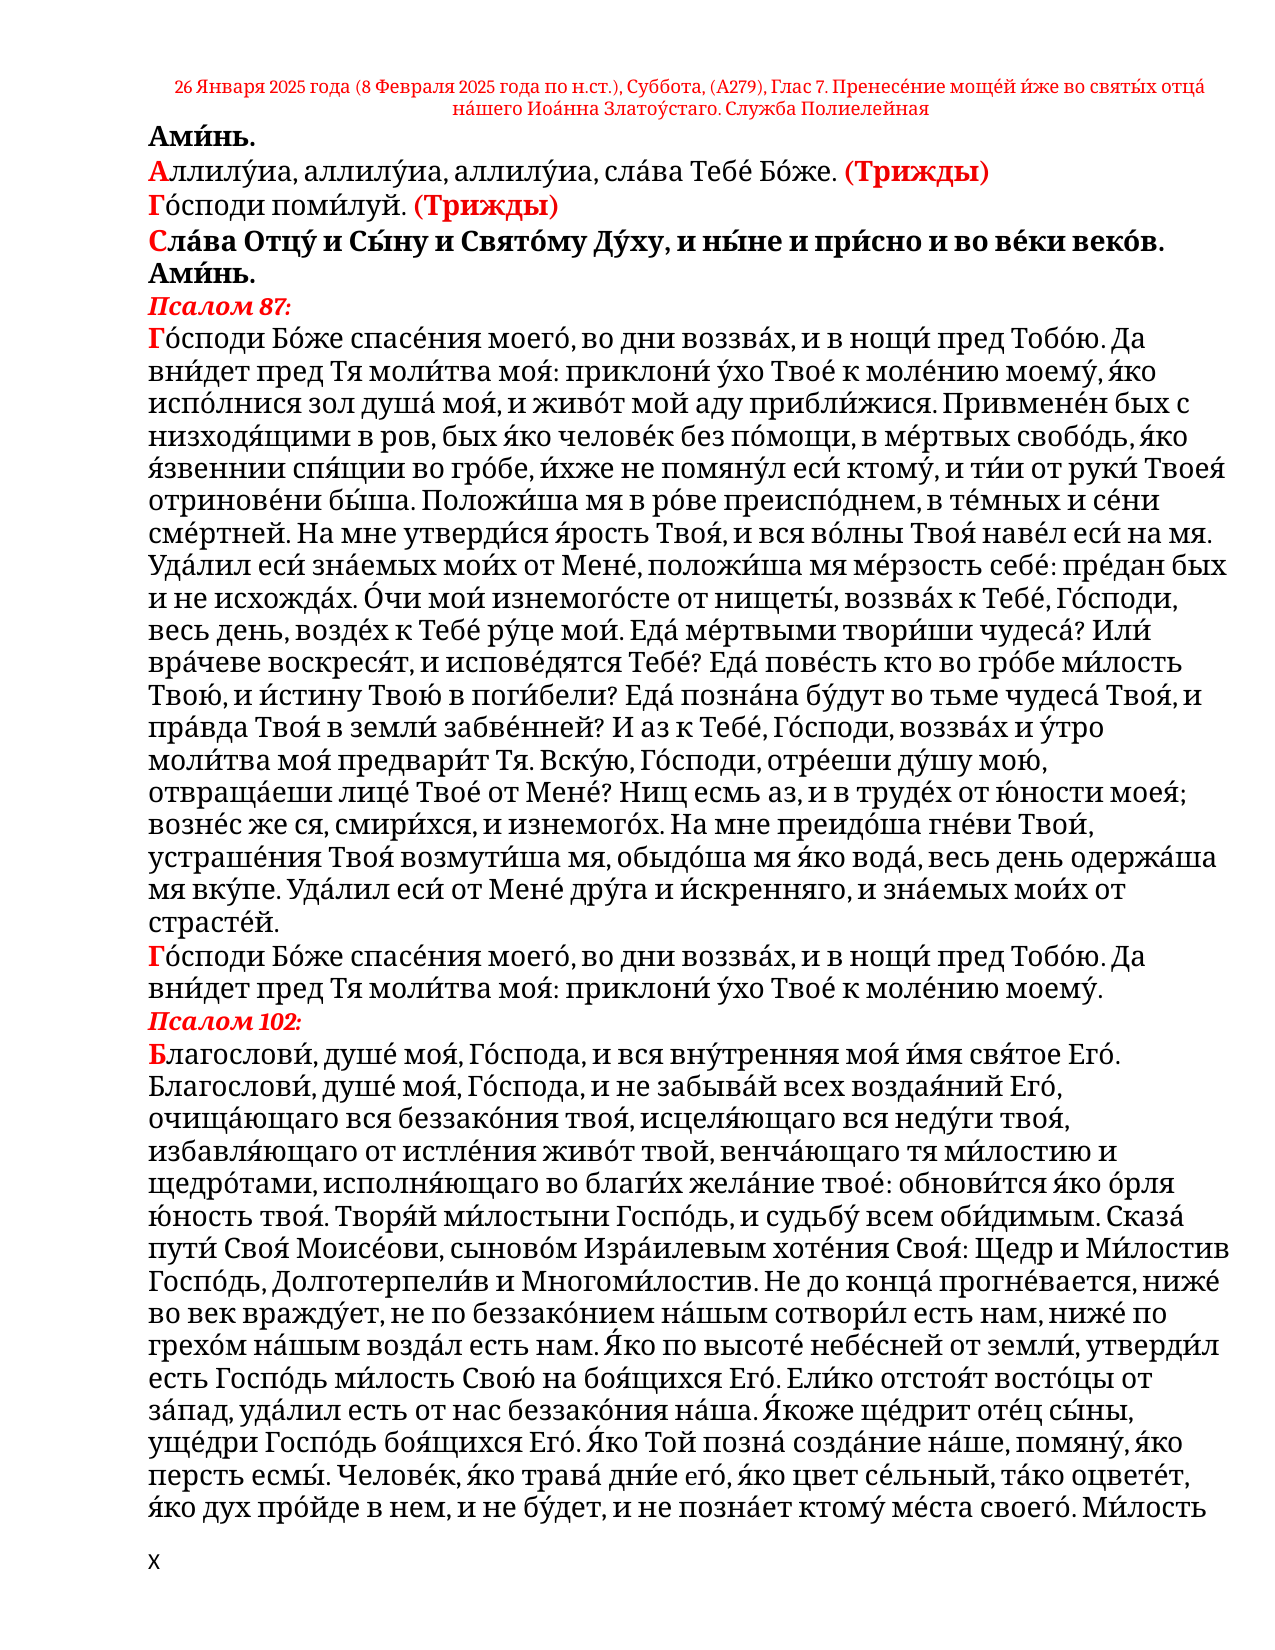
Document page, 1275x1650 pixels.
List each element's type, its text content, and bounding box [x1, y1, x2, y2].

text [148, 121, 1233, 186]
text Сла́ва Отцу́ и Сы́ну и Свято́му Ду́ху, и ны́не и при́сно и во ве́ки веко́в. Ами́нь. [148, 392, 1233, 458]
text Сла́ва Отцу́ и Сы́ну и Свято́му Ду́ху, и ны́не и при́сно и во ве́ки веко́в. Ами́нь. [148, 255, 1233, 321]
text Го́споди поми́луй. (Трижды) [148, 357, 1233, 390]
text Псалом 87: [148, 460, 1233, 489]
text Го́споди Бо́же спасе́ния моего́, во дни воззва́х, и в нощи́ пред Тобо́ю. Да вни́дет пред Тя моли́тва моя́: приклони́ у́хо Твое́ к моле́нию моему́, я́ко испо́лнися зол душа́ моя́, и живо́т мой аду прибли́жися. Привмене́н бых с низходя́щими в ров, бых я́ко челове́к без по́мощи, в ме́ртвых свобо́дь, я́ко я́звеннии спя́щии во гро́бе, и́хже не помяну́л еси́ ктому́, и ти́и от руки́ Твоея́ отринове́ни бы́ша. Положи́ша мя в ро́ве преиспо́днем, в те́мных и се́ни сме́ртней. На мне утверди́ся я́рость Твоя́, и вся во́лны Твоя́ наве́л еси́ на мя. Уда́лил еси́ зна́емых мои́х от Мене́, положи́ша мя ме́рзость себе́: пре́дан бых и не исхожда́х. О́чи мои́ изнемого́сте от нищеты́, воззва́х к Тебе́, Го́споди, весь день, возде́х к Тебе́ ру́це мои́. Еда́ ме́ртвыми твори́ши чудеса́? Или́ вра́чеве воскреся́т, и испове́дятся Тебе́? Еда́ пове́сть кто во гро́бе ми́лость Твою́, и и́стину Твою́ в поги́бели? Еда́ позна́на бу́дут во тьме чудеса́ Твоя́, и пра́вда Твоя́ в земли́ забве́нней? И аз к Тебе́, Го́споди, воззва́х и у́тро моли́тва моя́ предвари́т Тя. Вску́ю, Го́споди, отре́еши ду́шу мою́, отвраща́еши лице́ Твое́ от Мене́? Нищ есмь аз, и в труде́х от ю́ности моея́; возне́с же ся, смири́хся, и изнемого́х. На мне преидо́ша гне́ви Твои́, устраше́ния Твоя́ возмути́ша мя, обыдо́ша мя я́ко вода́, весь день одержа́ша мя вку́пе. Уда́лил еси́ от Мене́ дру́га и и́скренняго, и зна́емых мои́х от страсте́й. [148, 491, 1233, 1106]
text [148, 1206, 1233, 1530]
text Аллилу́иа, аллилу́иа, аллилу́иа, сла́ва Тебе́ Бо́же. (Трижды) [148, 323, 1233, 355]
text На у́тренних поуча́хся в Тя. Я́ко был еси́ Помо́щник мой, и в кро́ве крилу́ Твое́ю возра́дуюся. Прильпе́ душа́ моя́ по Тебе́, мене́ же прия́т десни́ца Твоя́. [148, 188, 1233, 253]
text Псалом 102: [148, 1175, 1233, 1204]
text Го́споди Бо́же спасе́ния моего́, во дни воззва́х, и в нощи́ пред Тобо́ю. Да вни́дет пред Тя моли́тва моя́: приклони́ у́хо Твое́ к моле́нию моему́. [148, 1108, 1233, 1173]
